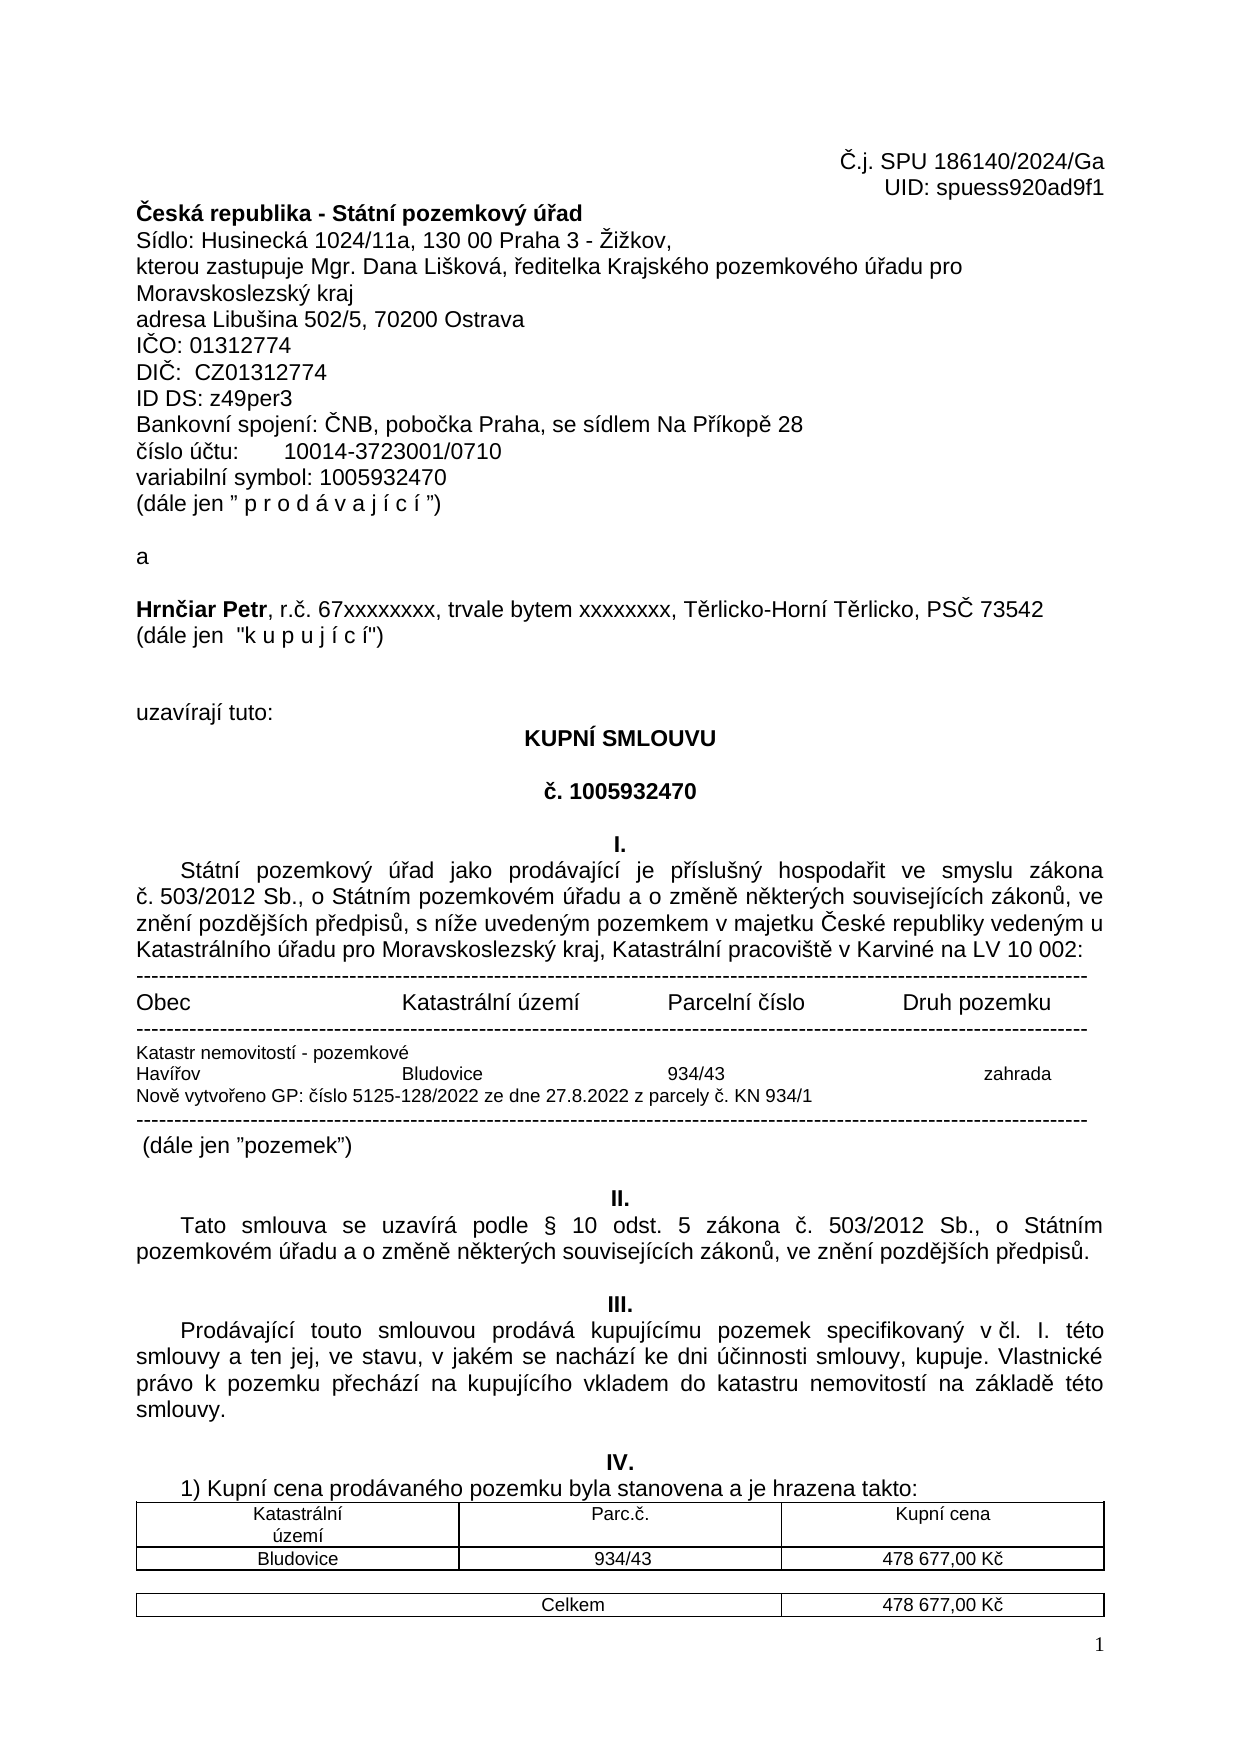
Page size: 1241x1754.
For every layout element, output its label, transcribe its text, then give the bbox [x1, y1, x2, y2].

table_header 478 677,00 Kč [782, 1594, 1103, 1616]
text uzavírají tuto: [136, 699, 1104, 725]
text Sídlo: Husinecká 1024/11a, 130 00 Praha 3 - Žižkov, [136, 227, 1104, 253]
text 1) Kupní cena prodávaného pozemku byla stanovena a je hrazena takto: [136, 1475, 1104, 1501]
text kterou zastupuje Mgr. Dana Lišková, ředitelka Krajského pozemkového úřadu pro Moravskoslezský kraj [136, 253, 1104, 306]
text I. [136, 831, 1104, 857]
text Bankovní spojení: ČNB, pobočka Praha, se sídlem Na Příkopě 28 [136, 411, 1104, 438]
table_cell 478 677,00 Kč [782, 1548, 1103, 1569]
text a [136, 543, 1104, 569]
text ----------------------------------------------------------------------------------------------------------------------------- [136, 962, 1149, 989]
text variabilní symbol: 1005932470 [136, 464, 1104, 490]
text Hrnčiar Petr, r.č. 67xxxxxxxx, trvale bytem xxxxxxxx, Těrlicko-Horní Těrlicko, PSČ 73542 [136, 596, 1104, 622]
text číslo účtu: 10014-3723001/0710 [136, 438, 1104, 464]
table_header Katastrální území [137, 1503, 458, 1546]
table_cell 934/43 [460, 1548, 781, 1569]
text ID DS: z49per3 [51, 385, 1104, 411]
text II. [136, 1185, 1104, 1212]
text (dále jen "k u p u j í c í") [136, 622, 1104, 648]
text Havířov Bludovice 934/43 zahrada [136, 1063, 1104, 1084]
text DIČ: CZ01312774 [136, 358, 1104, 385]
text Tato smlouva se uzavírá podle § 10 odst. 5 zákona č. 503/2012 Sb., o Státním pozemkovém úřadu a o změně některých souvisejících zákonů, ve znění pozdějších předpisů. [136, 1212, 1104, 1264]
text ----------------------------------------------------------------------------------------------------------------------------- [136, 1015, 1149, 1041]
text ----------------------------------------------------------------------------------------------------------------------------- [136, 1106, 1149, 1132]
text UID: spuess920ad9f1 [136, 174, 1104, 200]
text Obec Katastrální území Parcelní číslo Druh pozemku [136, 989, 1104, 1015]
text (dále jen ”pozemek”) [136, 1132, 1104, 1159]
text IV. [136, 1449, 1104, 1475]
table_header Celkem [137, 1594, 781, 1616]
text Státní pozemkový úřad jako prodávající je příslušný hospodařit ve smyslu zákona č. 503/2012 Sb., o Státním pozemkovém úřadu a o změně některých souvisejících zákonů, ve znění pozdějších předpisů, s níže uvedeným pozemkem v majetku České republiky vedeným u Katastrálního úřadu pro Moravskoslezský kraj, Katastrální pracoviště v Karviné na LV 10 002: [136, 857, 1104, 962]
text Česká republika - Státní pozemkový úřad [136, 200, 1104, 227]
text Prodávající touto smlouvou prodává kupujícímu pozemek specifikovaný v čl. I. této smlouvy a ten jej, ve stavu, v jakém se nachází ke dni účinnosti smlouvy, kupuje. Vlastnické právo k pozemku přechází na kupujícího vkladem do katastru nemovitostí na základě této smlouvy. [136, 1317, 1104, 1422]
table_header Kupní cena [782, 1503, 1103, 1546]
text KUPNÍ SMLOUVU [136, 725, 1104, 752]
text Katastr nemovitostí - pozemkové [136, 1041, 1104, 1063]
text III. [136, 1291, 1104, 1317]
text Nově vytvořeno GP: číslo 5125-128/2022 ze dne 27.8.2022 z parcely č. KN 934/1 [136, 1084, 1104, 1106]
text IČO: 01312774 [136, 332, 1104, 358]
text adresa Libušina 502/5, 70200 Ostrava [136, 306, 1104, 332]
text č. 1005932470 [136, 778, 1104, 804]
table_header Parc.č. [460, 1503, 781, 1546]
text (dále jen ” p r o d á v a j í c í ”) [136, 490, 1104, 517]
table_cell Bludovice [137, 1548, 458, 1569]
text Č.j. SPU 186140/2024/Ga [136, 148, 1104, 174]
